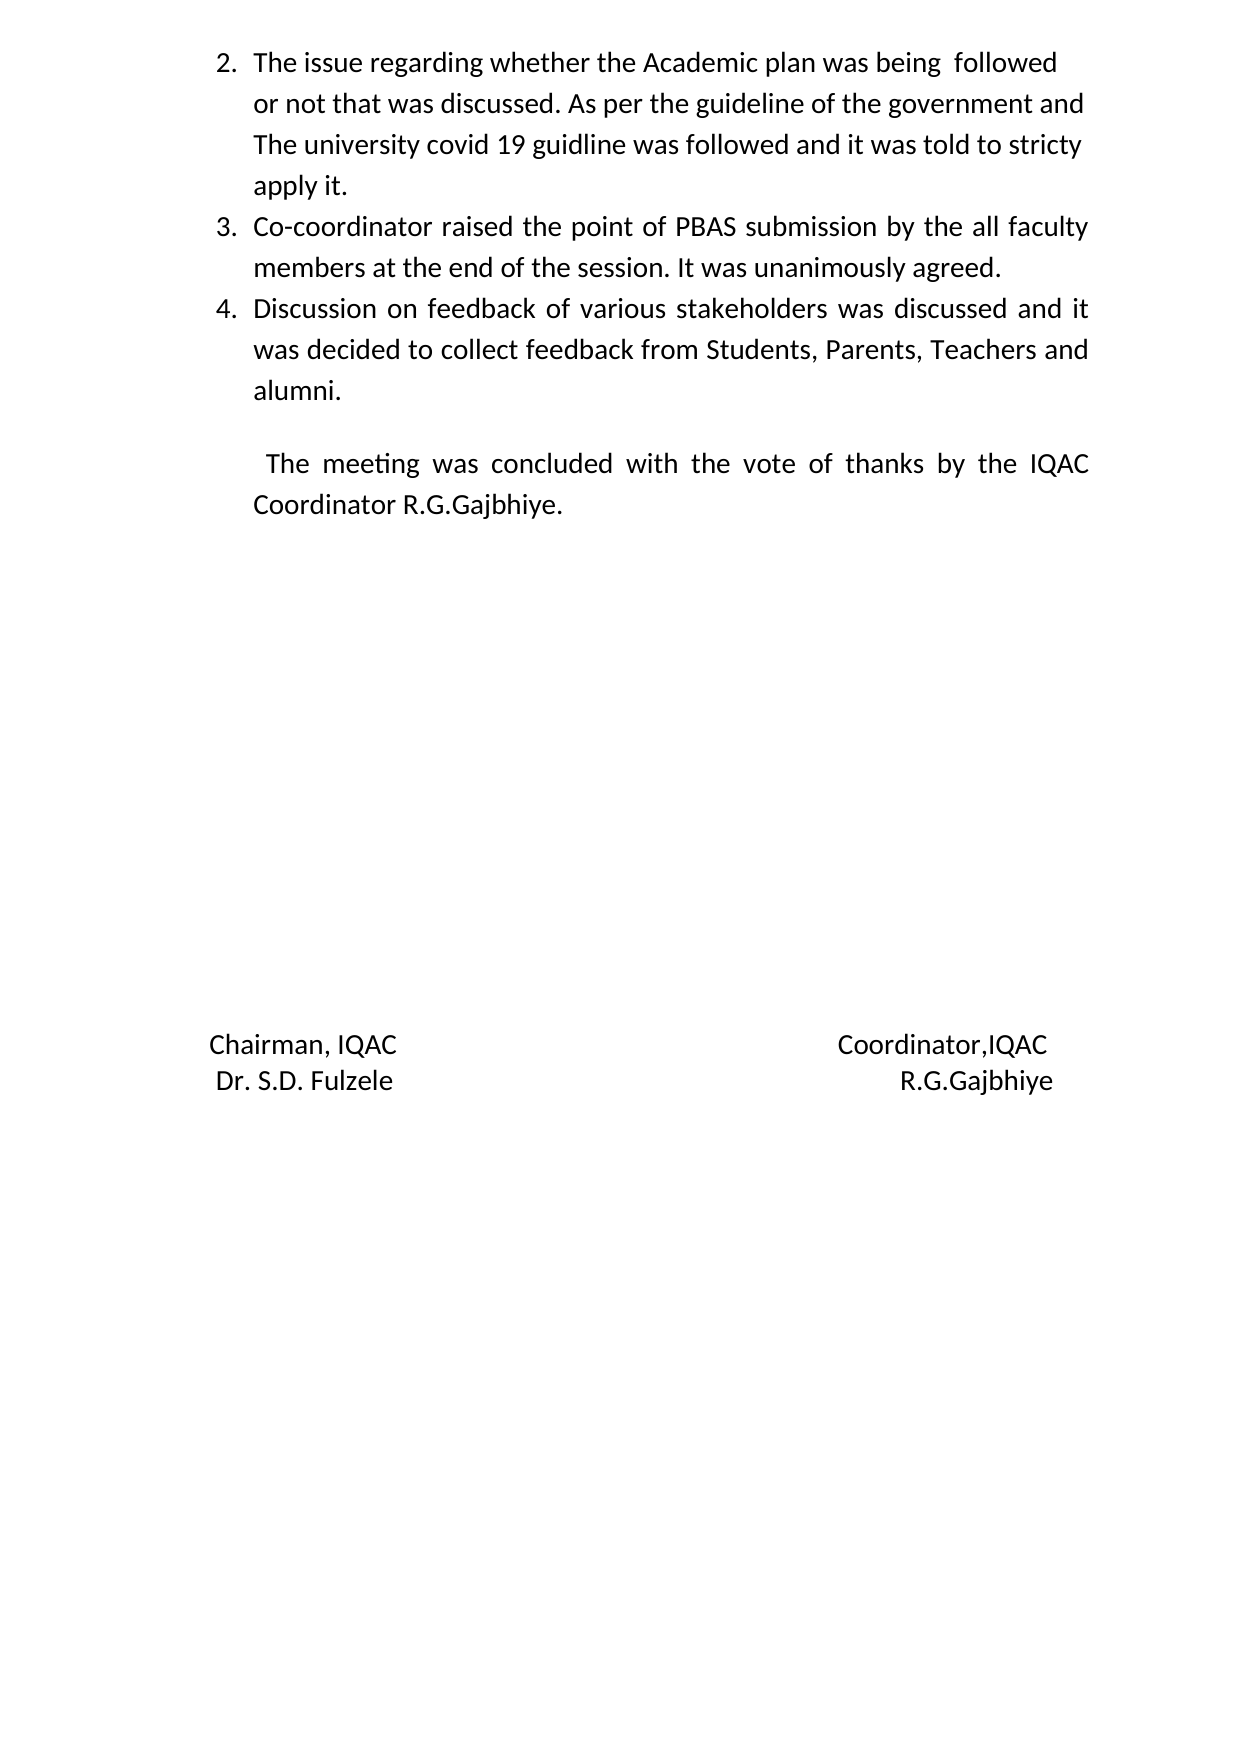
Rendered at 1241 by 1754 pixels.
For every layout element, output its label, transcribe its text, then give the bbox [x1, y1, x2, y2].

text Chairman, IQAC Coordinator,IQAC [150, 1026, 1090, 1062]
list Co-coordinator raised the point of PBAS submission by the all faculty members at the end of the session. It was unanimously agreed. [216, 208, 1090, 285]
list Discussion on feedback of various stakeholders was discussed and it was decided to collect feedback from Students, Parents, Teachers and alumni. [216, 290, 1090, 407]
list The meeting was concluded with the vote of thanks by the IQAC Coordinator R.G.Gajbhiye. [253, 445, 1090, 522]
list The issue regarding whether the Academic plan was being followed or not that was discussed. As per the guideline of the government and The university covid 19 guidline was followed and it was told to stricty apply it. [216, 44, 1090, 203]
text Dr. S.D. Fulzele R.G.Gajbhiye [150, 1062, 1090, 1097]
